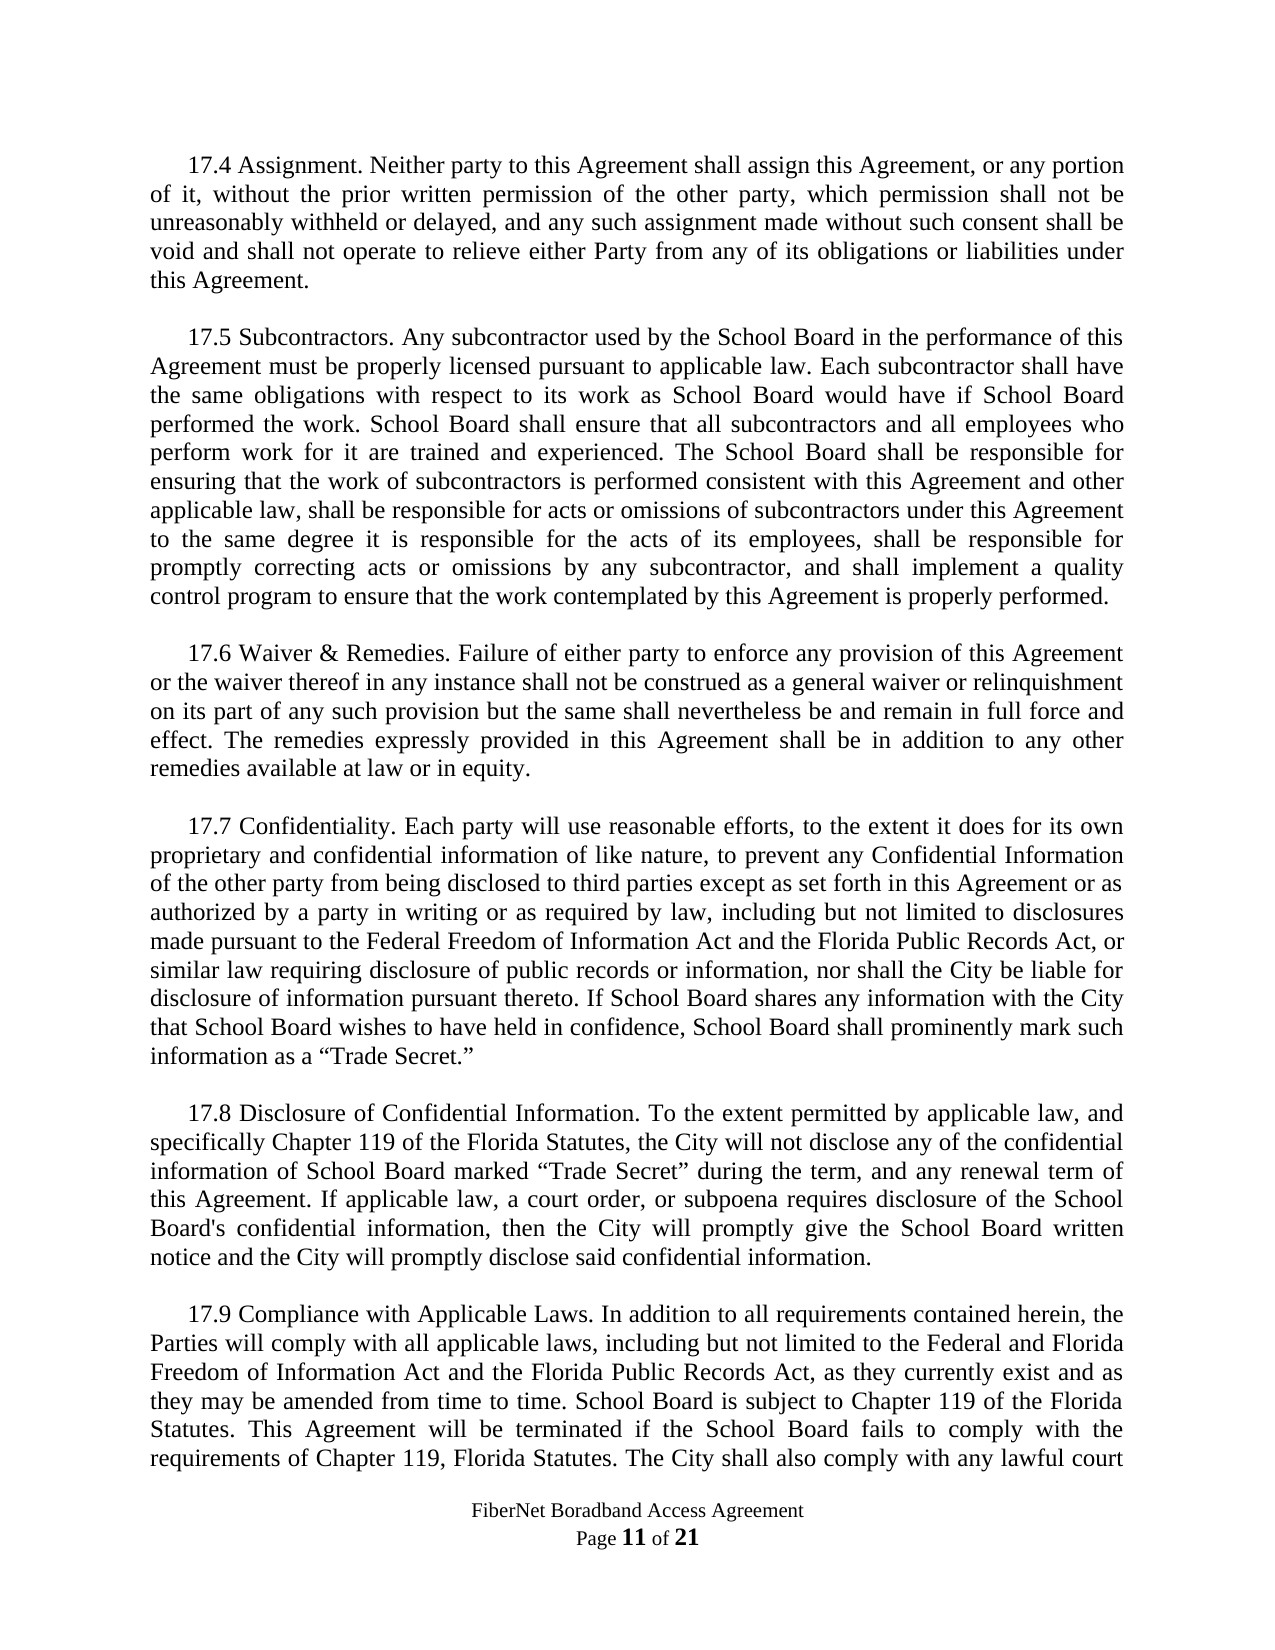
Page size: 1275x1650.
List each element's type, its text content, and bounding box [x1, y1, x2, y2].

text 17.6 Waiver & Remedies. Failure of either party to enforce any provision of this Agreement or the waiver thereof in any instance shall not be construed as a general waiver or relinquishment on its part of any such provision but the same shall nevertheless be and remain in full force and effect. The remedies expressly provided in this Agreement shall be in addition to any other remedies available at law or in equity. [150, 638, 1125, 782]
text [150, 1299, 1125, 1472]
text 17.8 Disclosure of Confidential Information. To the extent permitted by applicable law, and specifically Chapter 119 of the Florida Statutes, the City will not disclose any of the confidential information of School Board marked “Trade Secret” during the term, and any renewal term of this Agreement. If applicable law, a court order, or subpoena requires disclosure of the School Board's confidential information, then the City will promptly give the School Board written notice and the City will promptly disclose said confidential information. [150, 1098, 1125, 1271]
text 17.7 Confidentiality. Each party will use reasonable efforts, to the extent it does for its own proprietary and confidential information of like nature, to prevent any Confidential Information of the other party from being disclosed to third parties except as set forth in this Agreement or as authorized by a party in writing or as required by law, including but not limited to disclosures made pursuant to the Federal Freedom of Information Act and the Florida Public Records Act, or similar law requiring disclosure of public records or information, nor shall the City be liable for disclosure of information pursuant thereto. If School Board shares any information with the City that School Board wishes to have held in confidence, School Board shall prominently mark such information as a “Trade Secret.” [150, 811, 1125, 1070]
text 17.5 Subcontractors. Any subcontractor used by the School Board in the performance of this Agreement must be properly licensed pursuant to applicable law. Each subcontractor shall have the same obligations with respect to its work as School Board would have if School Board performed the work. School Board shall ensure that all subcontractors and all employees who perform work for it are trained and experienced. The School Board shall be responsible for ensuring that the work of subcontractors is performed consistent with this Agreement and other applicable law, shall be responsible for acts or omissions of subcontractors under this Agreement to the same degree it is responsible for the acts of its employees, shall be responsible for promptly correcting acts or omissions by any subcontractor, and shall implement a quality control program to ensure that the work contemplated by this Agreement is properly performed. [150, 322, 1125, 610]
text 17.4 Assignment. Neither party to this Agreement shall assign this Agreement, or any portion of it, without the prior written permission of the other party, which permission shall not be unreasonably withheld or delayed, and any such assignment made without such consent shall be void and shall not operate to relieve either Party from any of its obligations or liabilities under this Agreement. [150, 150, 1125, 294]
